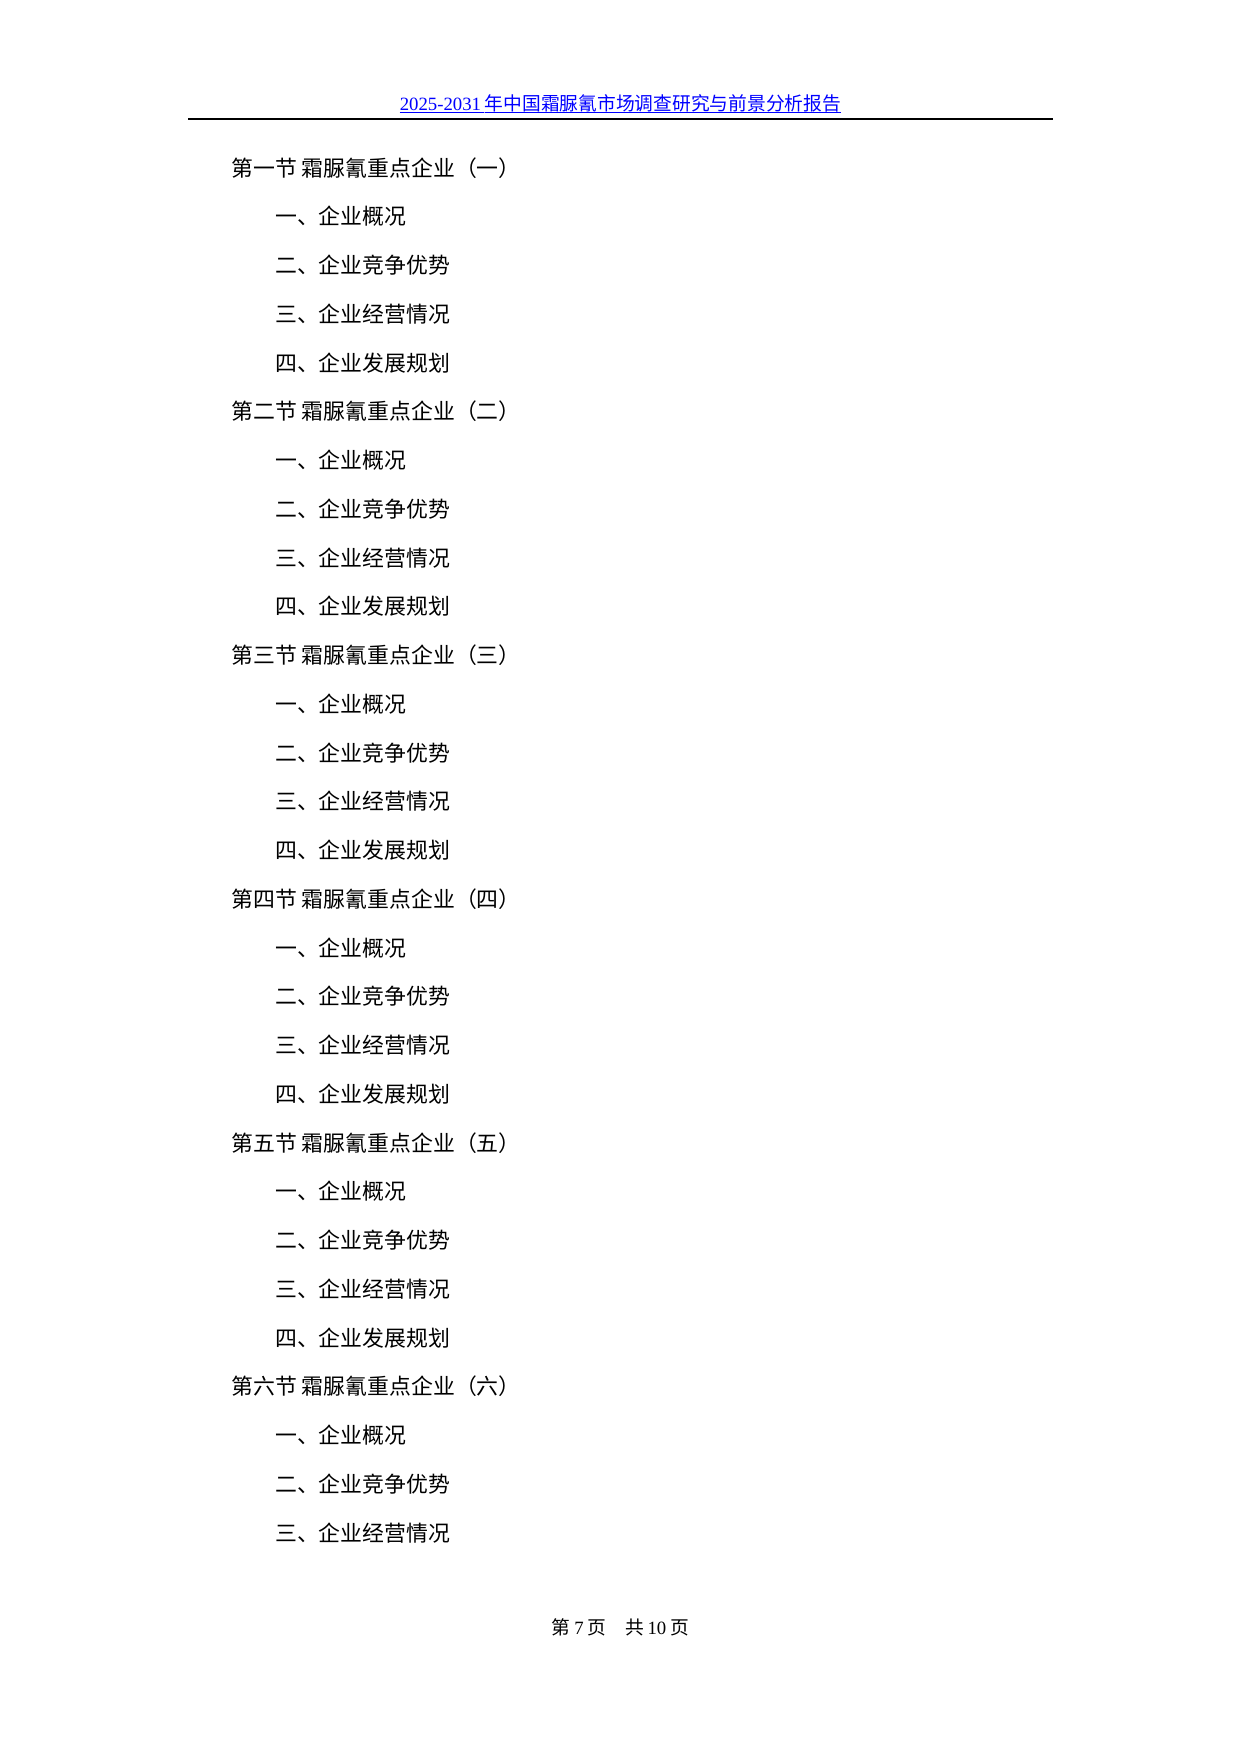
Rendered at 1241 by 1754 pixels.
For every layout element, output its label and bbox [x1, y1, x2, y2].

text [187, 150, 1053, 1548]
